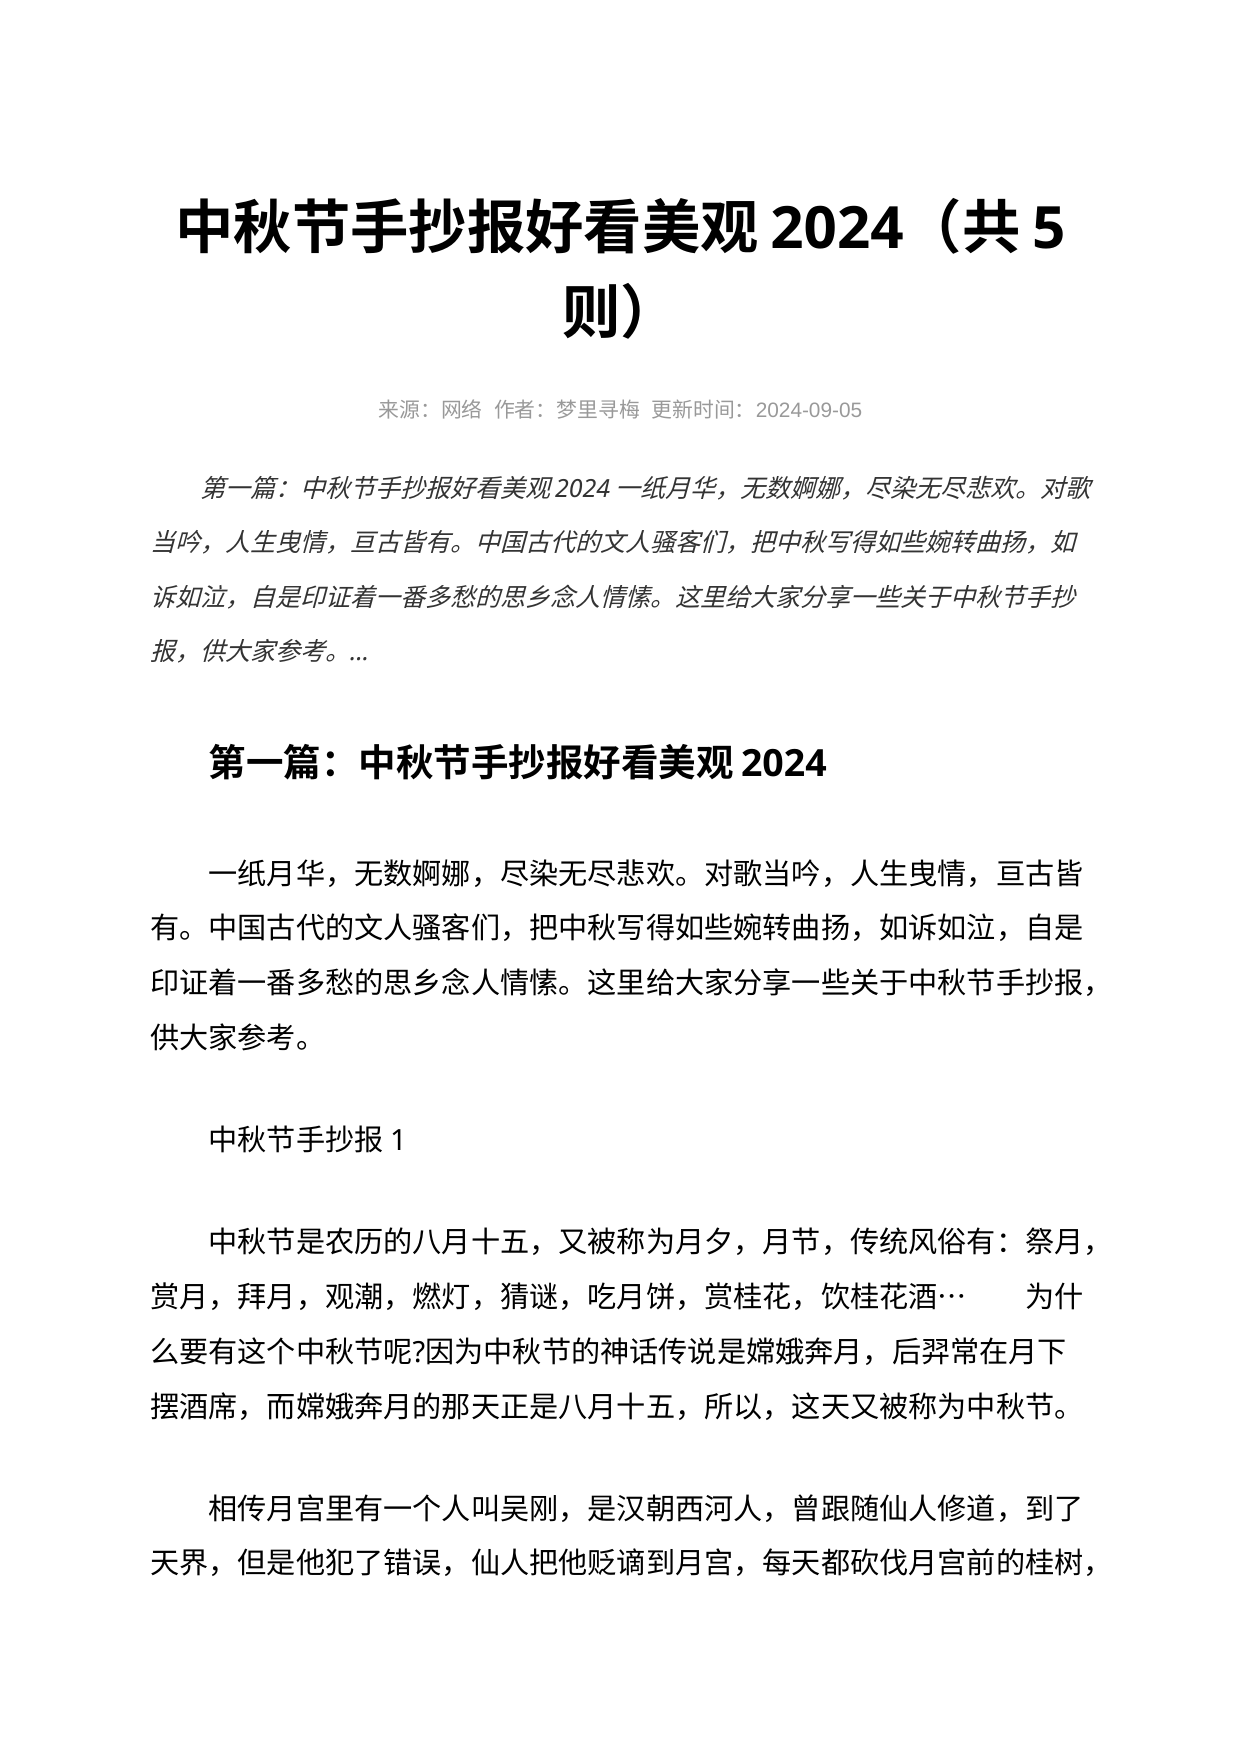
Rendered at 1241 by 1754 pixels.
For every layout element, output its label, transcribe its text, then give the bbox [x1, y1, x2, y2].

subtitle 中秋节手抄报好看美观2024（共5则） [150, 181, 1090, 351]
text 中秋节手抄报 1 [150, 1117, 1090, 1159]
text 第一篇：中秋节手抄报好看美观2024一纸月华，无数婀娜，尽染无尽悲欢。对歌当吟，人生曳情，亘古皆有。中国古代的文人骚客们，把中秋写得如些婉转曲扬，如诉如泣，自是印证着一番多愁的思乡念人情愫。这里给大家分享一些关于中秋节手抄报，供大家参考。... [150, 468, 1090, 668]
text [150, 1485, 1090, 1582]
text 一纸月华，无数婀娜，尽染无尽悲欢。对歌当吟，人生曳情，亘古皆有。中国古代的文人骚客们，把中秋写得如些婉转曲扬，如诉如泣，自是印证着一番多愁的思乡念人情愫。这里给大家分享一些关于中秋节手抄报，供大家参考。 [150, 850, 1090, 1057]
text 第一篇：中秋节手抄报好看美观2024 [150, 733, 1090, 787]
text 中秋节是农历的八月十五，又被称为月夕，月节，传统风俗有：祭月，赏月，拜月，观潮，燃灯，猜谜，吃月饼，赏桂花，饮桂花酒… 为什么要有这个中秋节呢?因为中秋节的神话传说是嫦娥奔月，后羿常在月下摆酒席，而嫦娥奔月的那天正是八月十五，所以，这天又被称为中秋节。 [150, 1219, 1090, 1426]
text 来源：网络 作者：梦里寻梅 更新时间：2024-09-05 [150, 397, 1090, 421]
